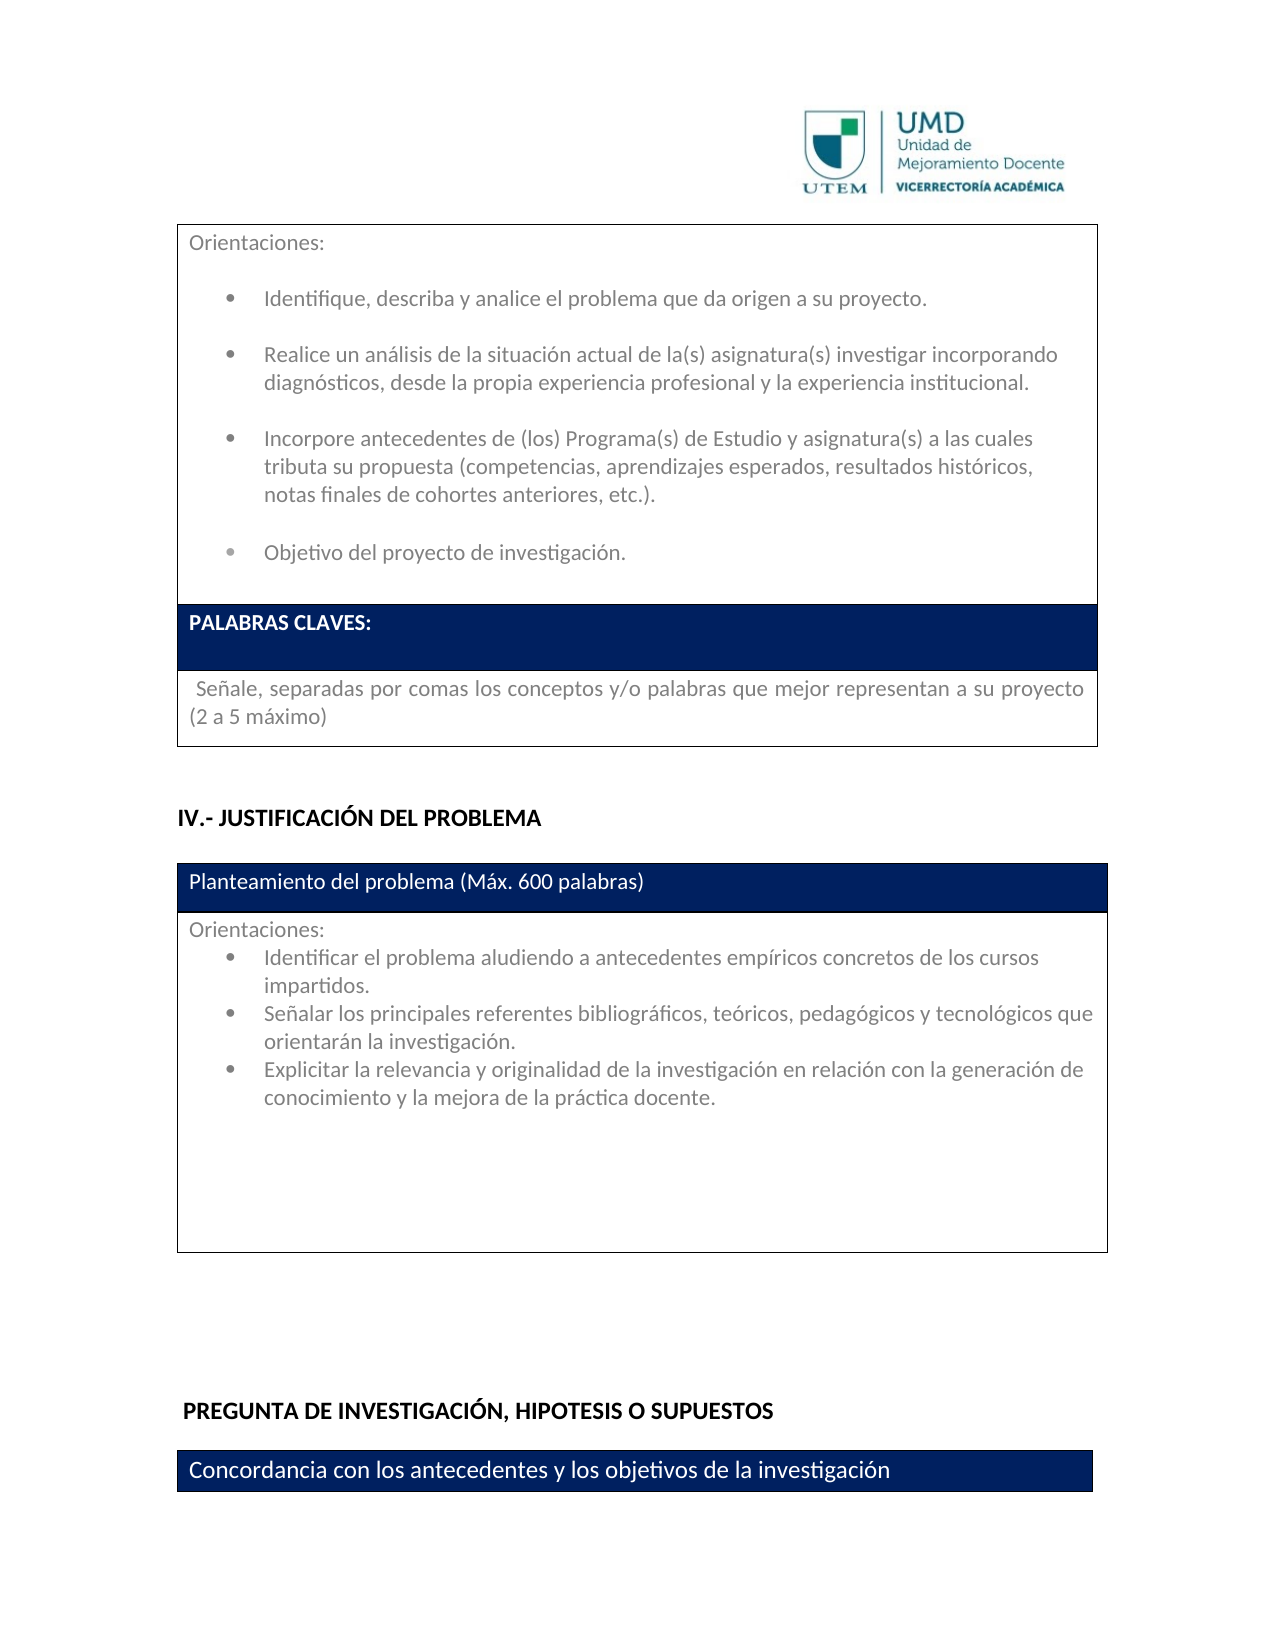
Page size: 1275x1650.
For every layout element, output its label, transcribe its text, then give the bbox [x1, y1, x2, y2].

table_cell Orientaciones: Identifique, describa y analice el problema que da origen a su proyecto. Realice un análisis de la situación actual de la(s) asignatura(s) investigar incorporando diagnósticos, desde la propia experiencia profesional y la experiencia institucional. Incorpore antecedentes de (los) Programa(s) de Estudio y asignatura(s) a las cuales tributa su propuesta (competencias, aprendizajes esperados, resultados históricos, notas finales de cohortes anteriores, etc.). Objetivo del proyecto de investigación. [178, 225, 1097, 604]
table_cell PALABRAS CLAVES: [178, 605, 1097, 670]
text PREGUNTA DE INVESTIGACIÓN, HIPOTESIS O SUPUESTOS [177, 1364, 1098, 1425]
text IV.- JUSTIFICACIÓN DEL PROBLEMA [177, 802, 1098, 833]
table_cell Orientaciones: Identificar el problema aludiendo a antecedentes empíricos concretos de los cursos impartidos. Señalar los principales referentes bibliográficos, teóricos, pedagógicos y tecnológicos que orientarán la investigación. Explicitar la relevancia y originalidad de la investigación en relación con la generación de conocimiento y la mejora de la práctica docente. [178, 913, 1107, 1252]
table_header Concordancia con los antecedentes y los objetivos de la investigación [178, 1451, 1092, 1491]
table_header Planteamiento del problema (Máx. 600 palabras) [178, 864, 1107, 911]
picture [771, 73, 1098, 224]
table_cell Señale, separadas por comas los conceptos y/o palabras que mejor representan a su proyecto (2 a 5 máximo) [178, 671, 1097, 746]
